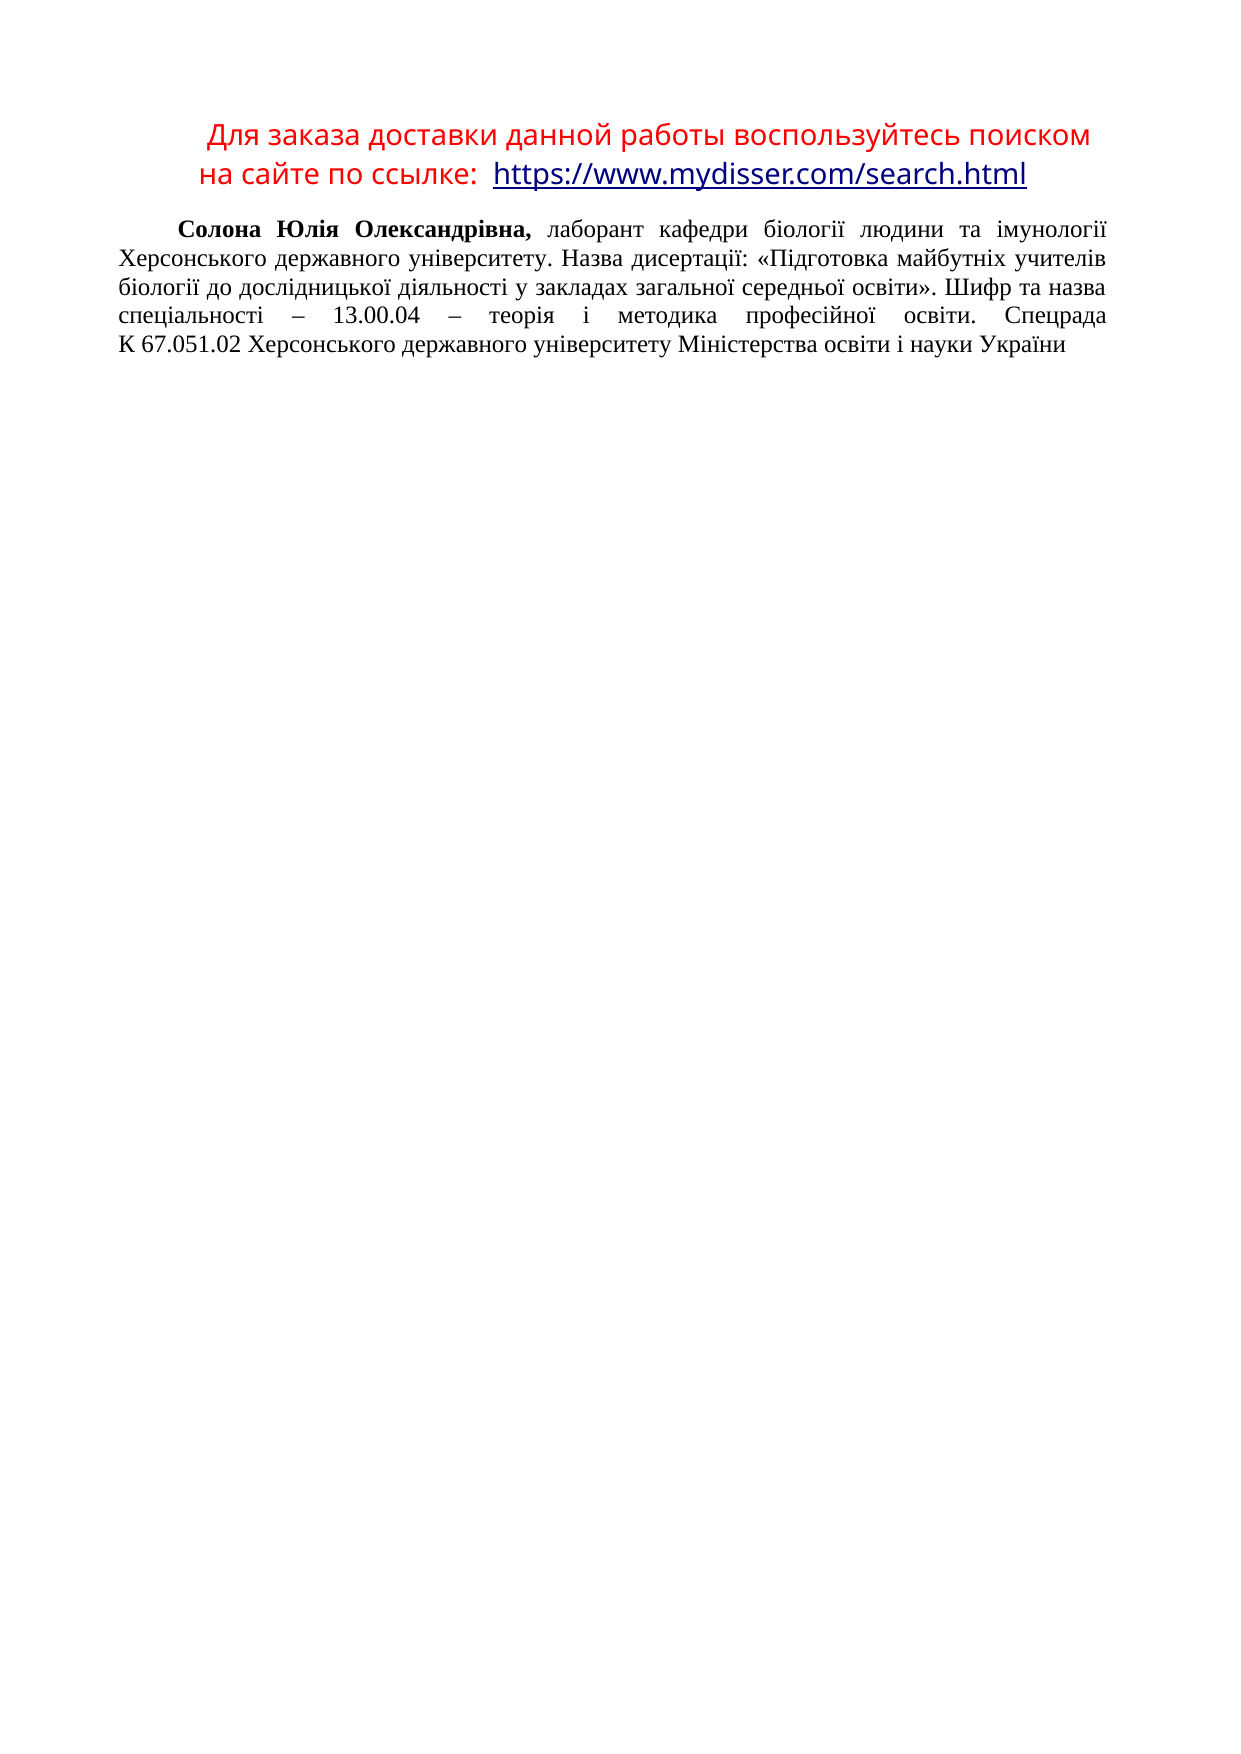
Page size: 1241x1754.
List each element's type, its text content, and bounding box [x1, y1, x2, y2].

text Солона Юлія Олександрівна, лаборант кафедри біології людини та імунології Херсонського державного університету. Назва дисертації: «Підготовка майбутніх учителів біології до дослідницької діяльності у закладах загальної середньої освіти». Шифр та назва спеціальності – 13.00.04 – теорія і методика професійної освіти. Спецрада К 67.051.02 Херсонського державного університету Міністерства освіти і науки України [118, 214, 1107, 358]
